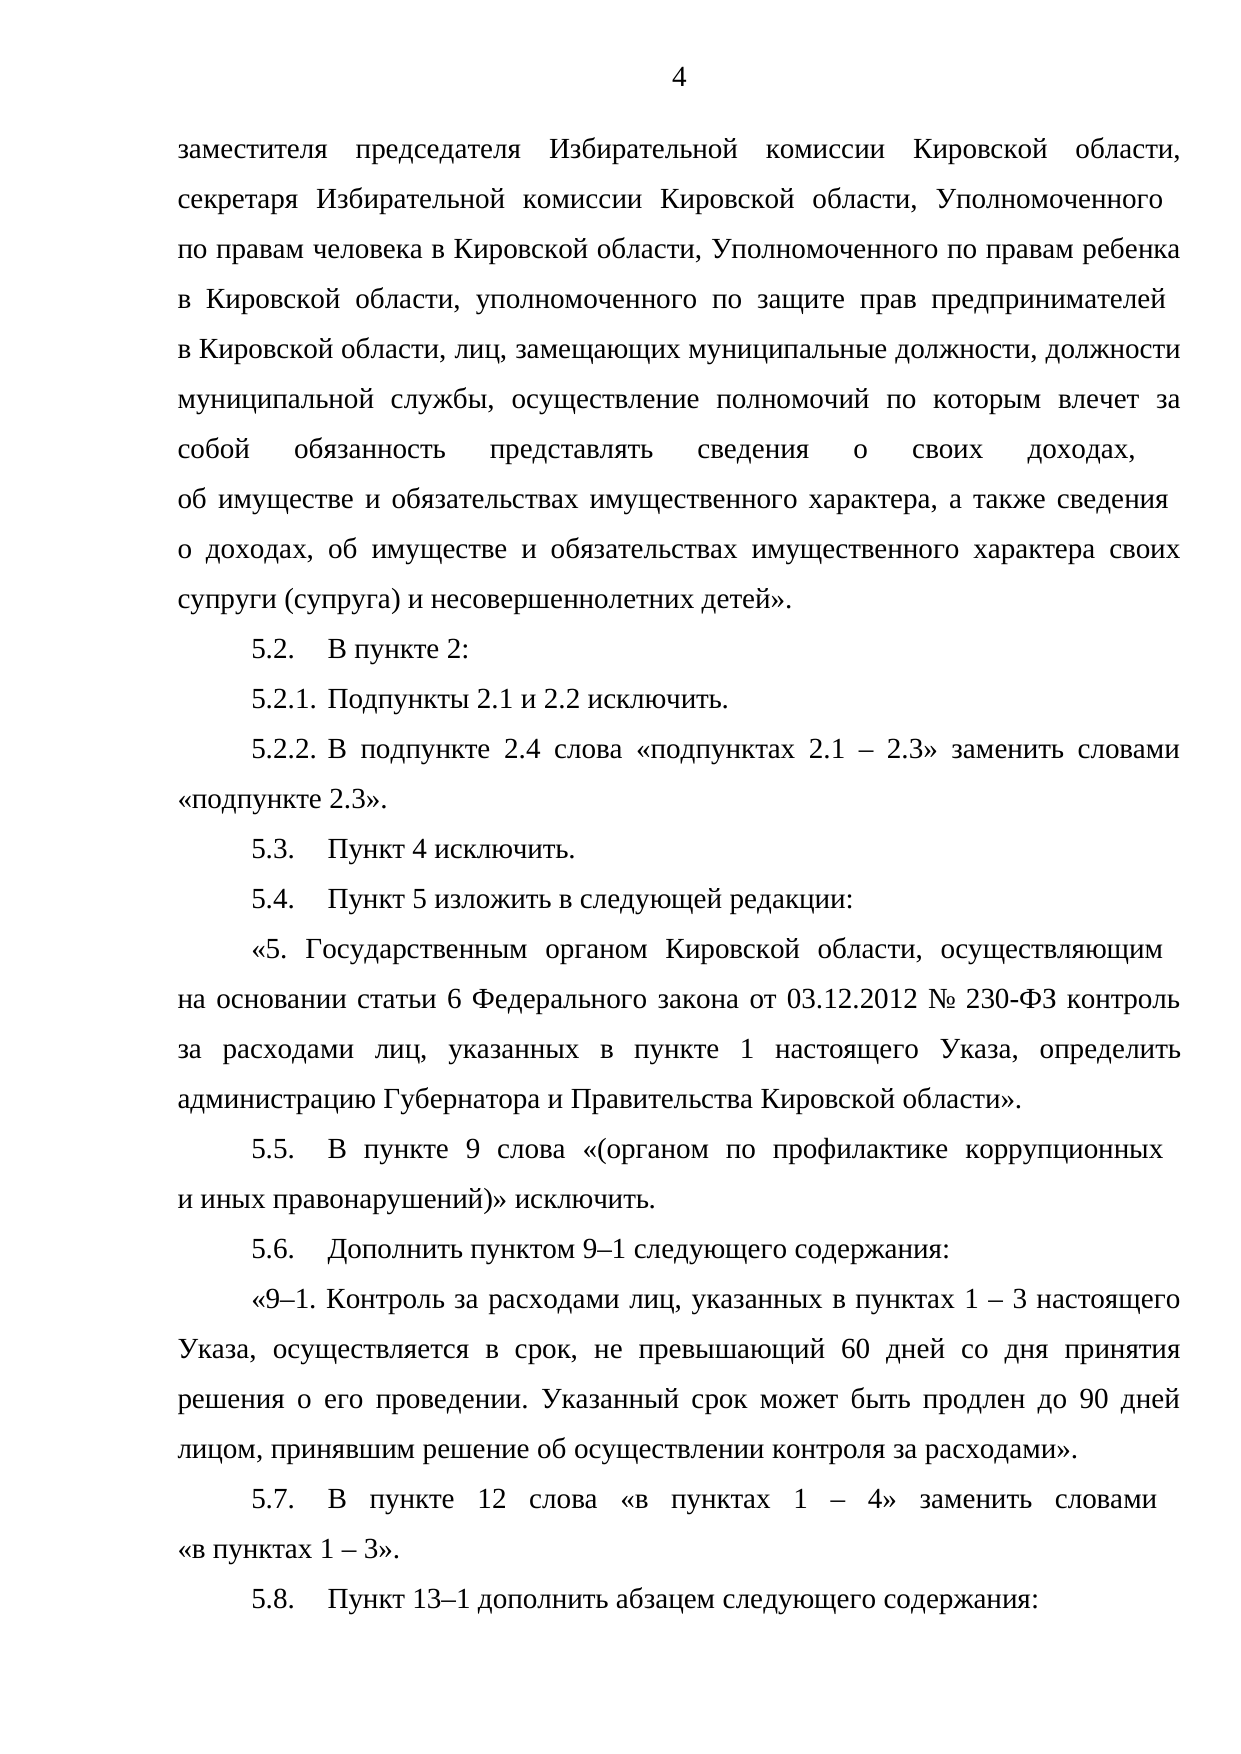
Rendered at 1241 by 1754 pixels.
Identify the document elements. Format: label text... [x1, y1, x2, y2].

list Пункт 4 исключить. [177, 818, 1181, 868]
list В пункте 9 слова «(органом по профилактике коррупционных и иных правонарушений)» исключить. [177, 1118, 1181, 1218]
list Пункт 5 изложить в следующей редакции: [177, 868, 1181, 918]
list В подпункте 2.4 слова «подпунктах 2.1 – 2.3» заменить словами «подпункте 2.3». [177, 718, 1181, 818]
list Дополнить пунктом 9–1 следующего содержания: [177, 1218, 1181, 1268]
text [177, 118, 1181, 618]
list В пункте 12 слова «в пунктах 1 – 4» заменить словами «в пунктах 1 – 3». [177, 1468, 1181, 1568]
list Пункт 13–1 дополнить абзацем следующего содержания: [177, 1568, 1181, 1618]
text «9–1. Контроль за расходами лиц, указанных в пунктах 1 – 3 настоящего Указа, осуществляется в срок, не превышающий 60 дней со дня принятия решения о его проведении. Указанный срок может быть продлен до 90 дней лицом, принявшим решение об осуществлении контроля за расходами». [177, 1268, 1181, 1468]
list В пункте 2: [177, 618, 1181, 668]
text «5. Государственным органом Кировской области, осуществляющим на основании статьи 6 Федерального закона от 03.12.2012 № 230-ФЗ контроль за расходами лиц, указанных в пункте 1 настоящего Указа, определить администрацию Губернатора и Правительства Кировской области». [177, 918, 1181, 1118]
list Подпункты 2.1 и 2.2 исключить. [177, 668, 1181, 718]
